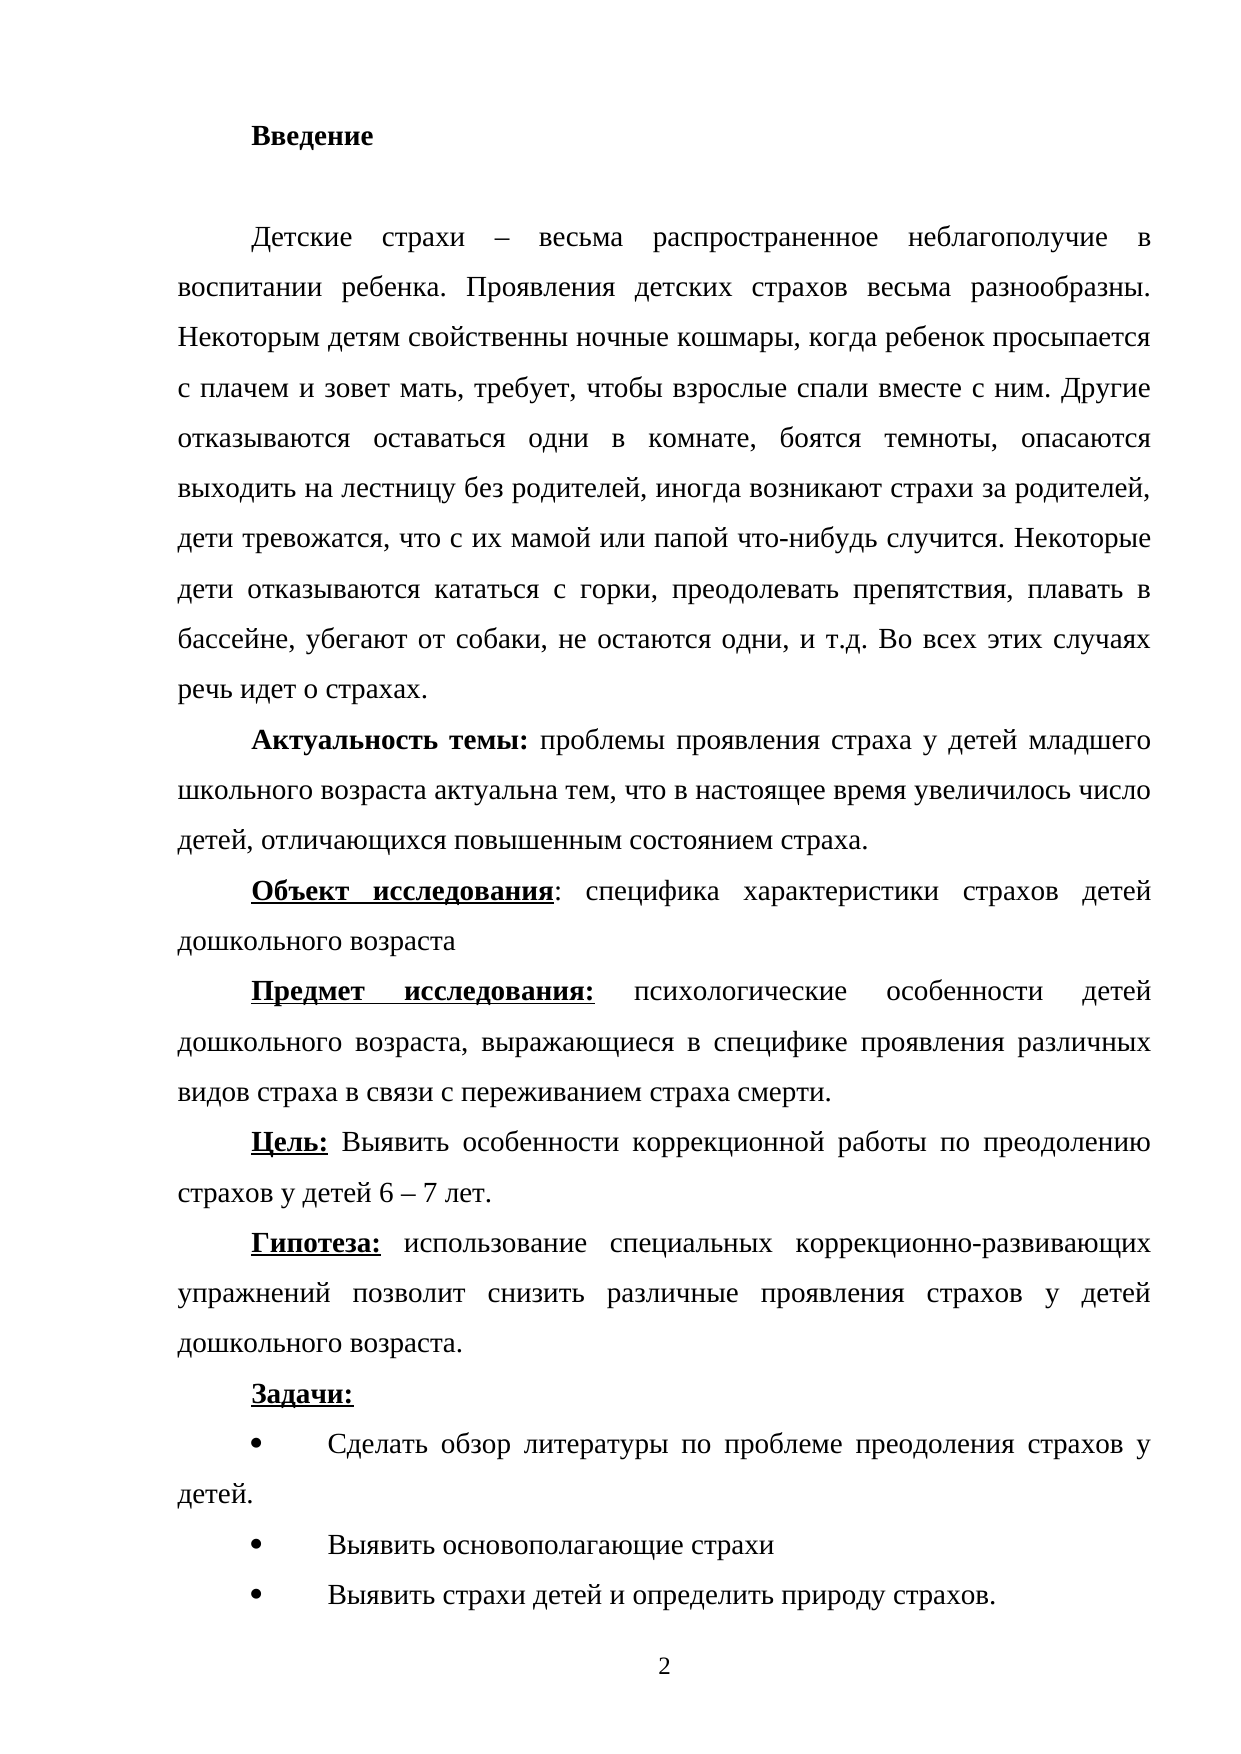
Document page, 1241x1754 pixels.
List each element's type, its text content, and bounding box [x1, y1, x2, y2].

text Задачи: [177, 1376, 1152, 1409]
text Актуальность темы: проблемы проявления страха у детей младшего школьного возраста актуальна тем, что в настоящее время увеличилось число детей, отличающихся повышенным состоянием страха. [177, 722, 1152, 856]
text Цель: Выявить особенности коррекционной работы по преодолению страхов у детей 6 – 7 лет. [177, 1124, 1152, 1208]
text Объект исследования: специфика характеристики страхов детей дошкольного возраста [177, 873, 1152, 957]
text Гипотеза: использование специальных коррекционно-развивающих упражнений позволит снизить различные проявления страхов у детей дошкольного возраста. [177, 1225, 1152, 1359]
text Введение [177, 118, 1152, 152]
text Детские страхи – весьма распространенное неблагополучие в воспитании ребенка. Проявления детских страхов весьма разнообразны. Некоторым детям свойственны ночные кошмары, когда ребенок просыпается с плачем и зовет мать, требует, чтобы взрослые спали вместе с ним. Другие отказываются оставаться одни в комнате, боятся темноты, опасаются выходить на лестницу без родителей, иногда возникают страхи за родителей, дети тревожатся, что с их мамой или папой что-нибудь случится. Некоторые дети отказываются кататься с горки, преодолевать препятствия, плавать в бассейне, убегают от собаки, не остаются одни, и т.д. Во всех этих случаях речь идет о страхах. [177, 219, 1152, 705]
list Сделать обзор литературы по проблеме преодоления страхов у детей. [177, 1426, 1152, 1510]
text Предмет исследования: психологические особенности детей дошкольного возраста, выражающиеся в специфике проявления различных видов страха в связи с переживанием страха смерти. [177, 973, 1152, 1108]
list Выявить страхи детей и определить природу страхов. [177, 1577, 1152, 1611]
list Выявить основополагающие страхи [177, 1527, 1152, 1561]
